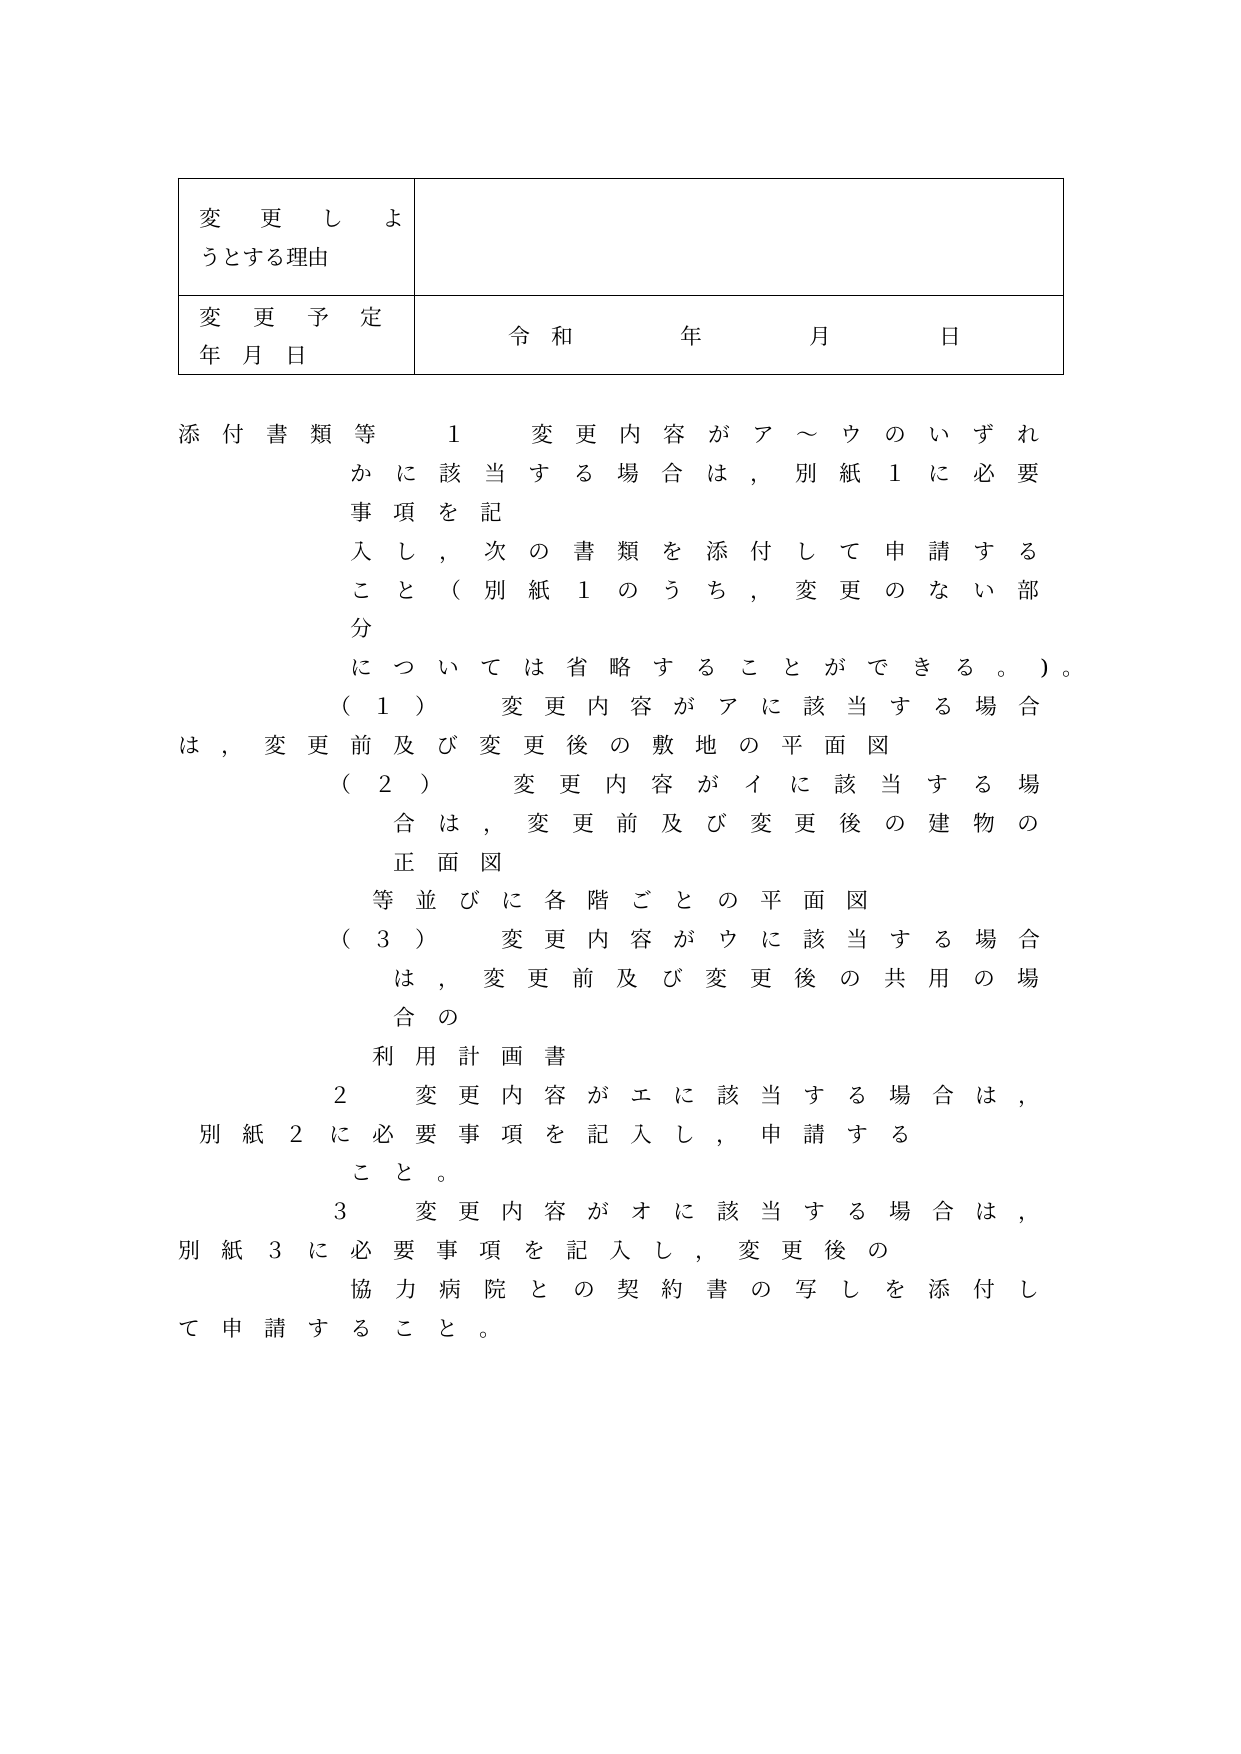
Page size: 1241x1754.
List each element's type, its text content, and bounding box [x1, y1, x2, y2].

table_cell [415, 179, 1063, 295]
text こと。 [199, 1152, 1062, 1191]
text （１） 変更内容がアに該当する場合は，変更前及び変更後の敷地の平面図 [178, 686, 1062, 763]
text 協力病院との契約書の写しを添付して申請すること。 [178, 1268, 1062, 1346]
text ３ 変更内容がオに該当する場合は，別紙３に必要事項を記入し，変更後の [178, 1191, 1062, 1268]
text 等並びに各階ごとの平面図 [372, 880, 1062, 919]
text 添付書類等 １ 変更内容がア～ウのいずれかに該当する場合は，別紙１に必要事項を記 [178, 414, 1062, 530]
table_cell 変更予定年月日 [179, 296, 414, 374]
text ２ 変更内容がエに該当する場合は，別紙２に必要事項を記入し，申請する [199, 1074, 1062, 1152]
table_cell 令和 年 月 日 [415, 296, 1063, 374]
text については省略することができる。)。 [329, 647, 1062, 686]
text 入し，次の書類を添付して申請すること（別紙１のうち，変更のない部分 [329, 530, 1062, 647]
text （３） 変更内容がウに該当する場合は，変更前及び変更後の共用の場合の [308, 919, 1062, 1035]
table_cell 変更しようとする理由 [179, 179, 414, 295]
text （２） 変更内容がイに該当する場合は，変更前及び変更後の建物の正面図 [308, 763, 1062, 880]
text 利用計画書 [372, 1035, 1062, 1074]
